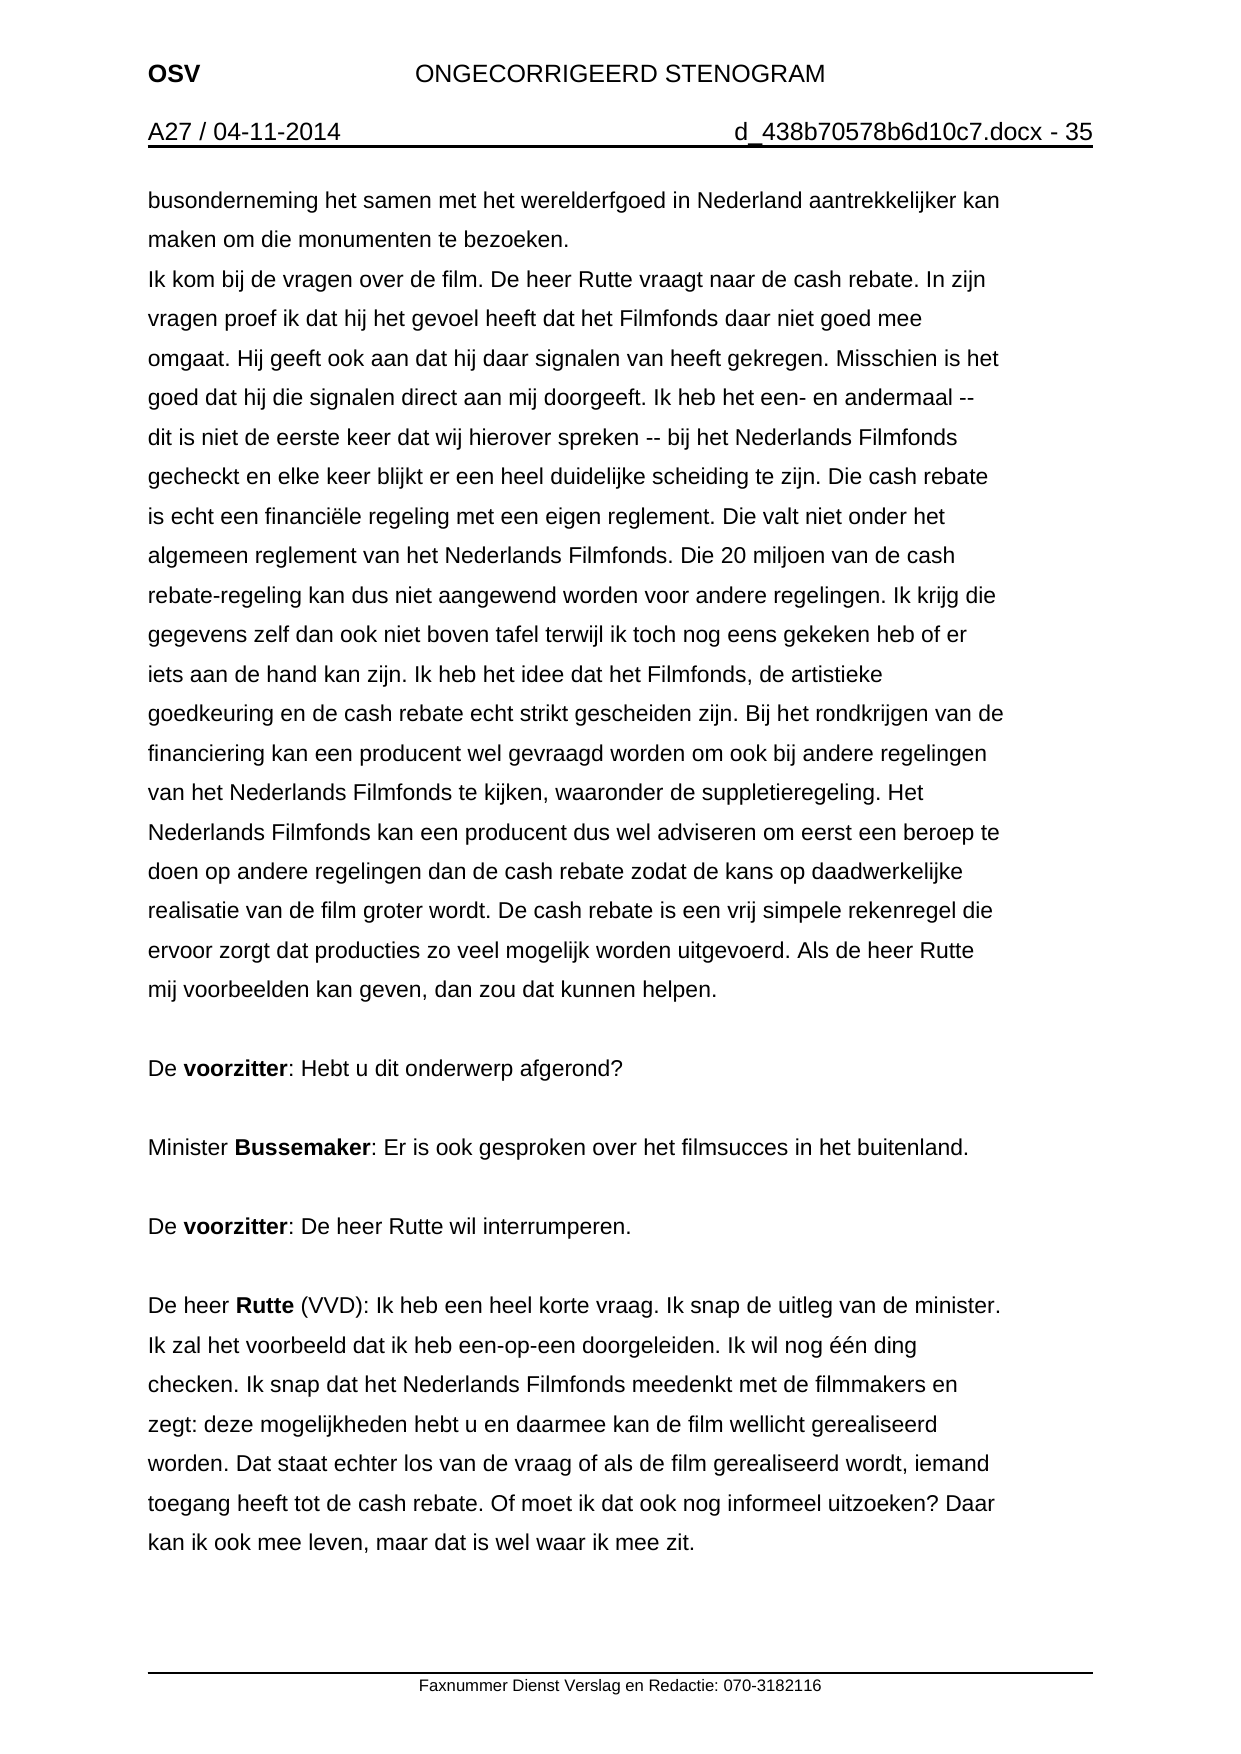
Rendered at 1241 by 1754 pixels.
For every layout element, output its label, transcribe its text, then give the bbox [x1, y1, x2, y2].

text De voorzitter: Hebt u dit onderwerp afgerond? [148, 1055, 1004, 1082]
text De heer Rutte (VVD): Ik heb een heel korte vraag. Ik snap de uitleg van de minister. Ik zal het voorbeeld dat ik heb een-op-een doorgeleiden. Ik wil nog één ding checken. Ik snap dat het Nederlands Filmfonds meedenkt met de filmmakers en zegt: deze mogelijkheden hebt u en daarmee kan de film wellicht gerealiseerd worden. Dat staat echter los van de vraag of als de film gerealiseerd wordt, iemand toegang heeft tot de cash rebate. Of moet ik dat ook nog informeel uitzoeken? Daar kan ik ook mee leven, maar dat is wel waar ik mee zit. [148, 1292, 1004, 1556]
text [148, 187, 1004, 253]
text De voorzitter: De heer Rutte wil interrumperen. [148, 1213, 1004, 1240]
text Ik kom bij de vragen over de film. De heer Rutte vraagt naar de cash rebate. In zijn vragen proef ik dat hij het gevoel heeft dat het Filmfonds daar niet goed mee omgaat. Hij geeft ook aan dat hij daar signalen van heeft gekregen. Misschien is het goed dat hij die signalen direct aan mij doorgeeft. Ik heb het een- en andermaal -- dit is niet de eerste keer dat wij hierover spreken -- bij het Nederlands Filmfonds gecheckt en elke keer blijkt er een heel duidelijke scheiding te zijn. Die cash rebate is echt een financiële regeling met een eigen reglement. Die valt niet onder het algemeen reglement van het Nederlands Filmfonds. Die 20 miljoen van de cash rebate-regeling kan dus niet aangewend worden voor andere regelingen. Ik krijg die gegevens zelf dan ook niet boven tafel terwijl ik toch nog eens gekeken heb of er iets aan de hand kan zijn. Ik heb het idee dat het Filmfonds, de artistieke goedkeuring en de cash rebate echt strikt gescheiden zijn. Bij het rondkrijgen van de financiering kan een producent wel gevraagd worden om ook bij andere regelingen van het Nederlands Filmfonds te kijken, waaronder de suppletieregeling. Het Nederlands Filmfonds kan een producent dus wel adviseren om eerst een beroep te doen op andere regelingen dan de cash rebate zodat de kans op daadwerkelijke realisatie van de film groter wordt. De cash rebate is een vrij simpele rekenregel die ervoor zorgt dat producties zo veel mogelijk worden uitgevoerd. Als de heer Rutte mij voorbeelden kan geven, dan zou dat kunnen helpen. [148, 266, 1004, 1003]
text Minister Bussemaker: Er is ook gesproken over het filmsucces in het buitenland. [148, 1134, 1004, 1161]
